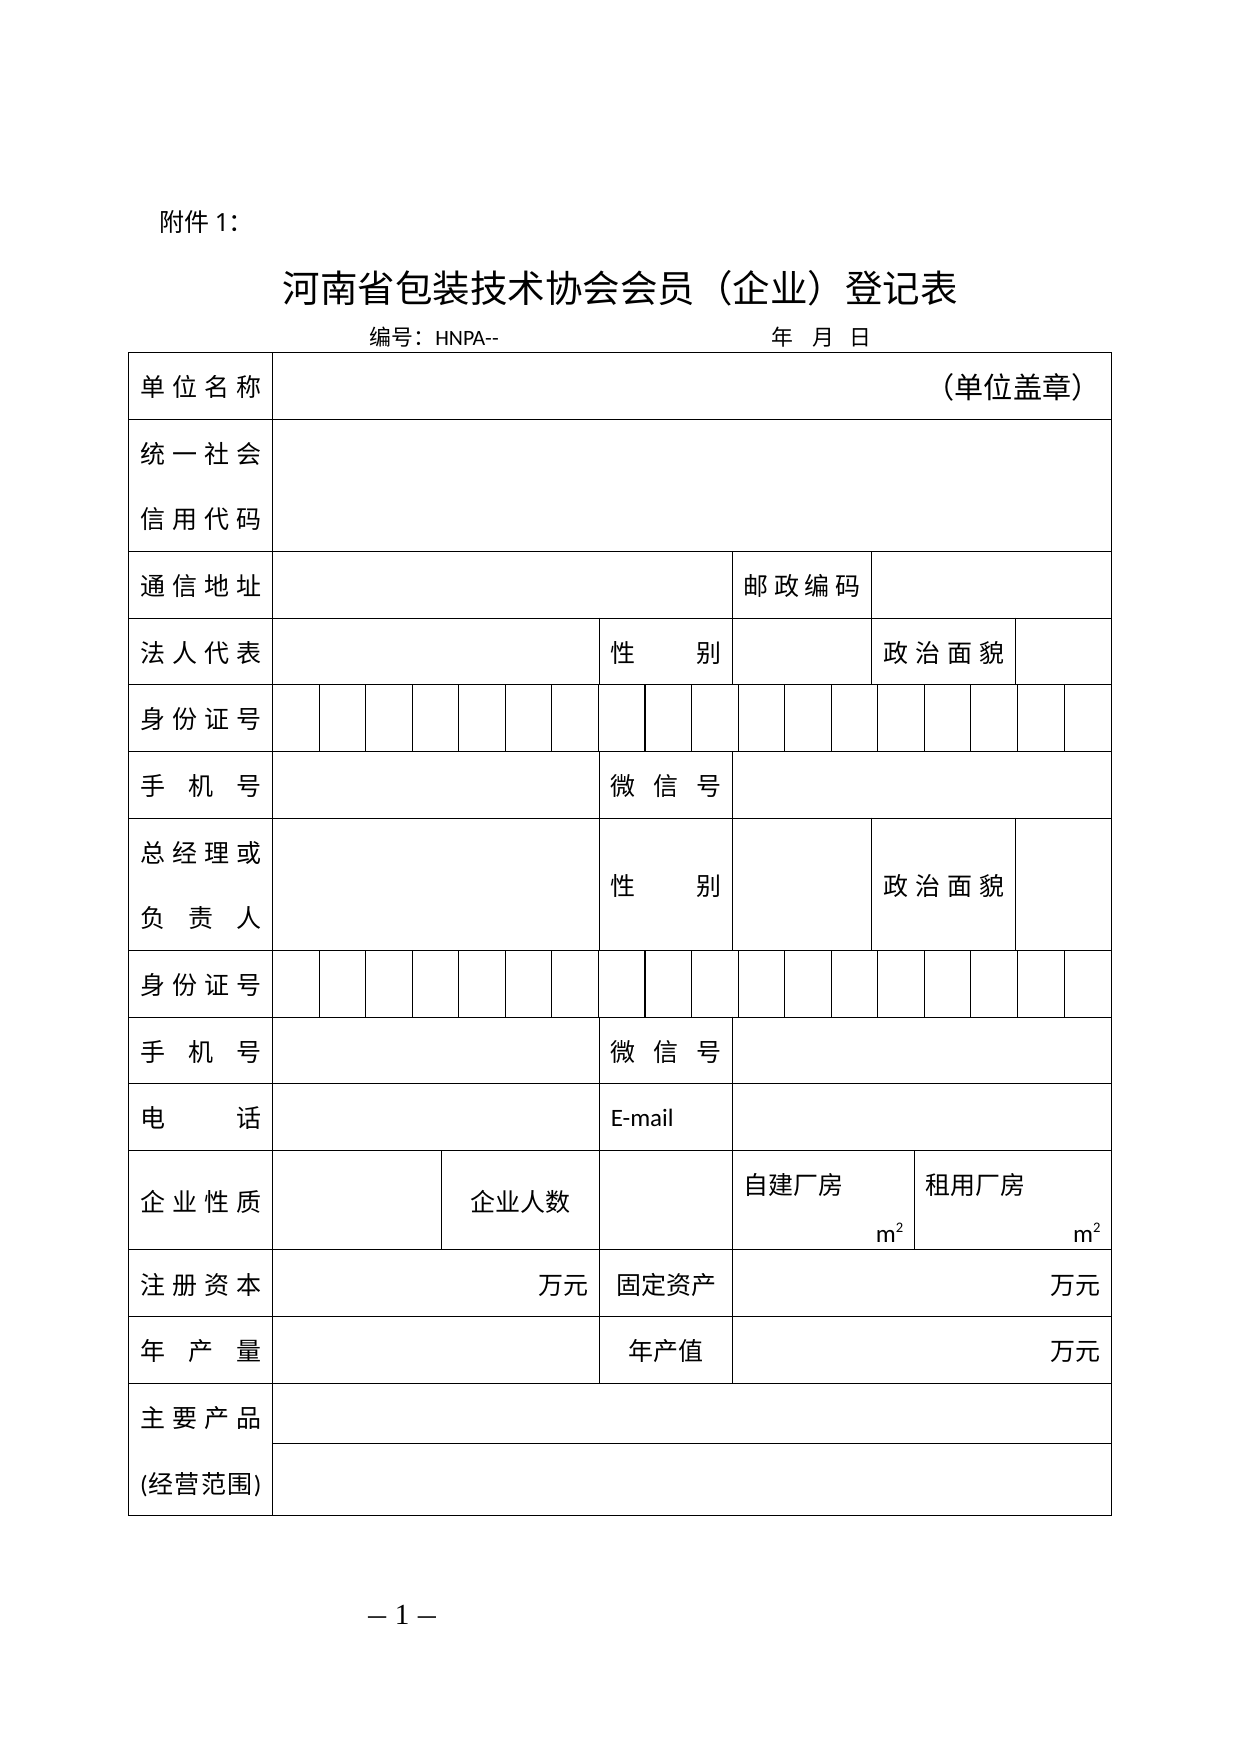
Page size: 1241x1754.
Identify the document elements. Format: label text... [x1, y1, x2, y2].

table_cell [320, 951, 365, 1017]
table_cell [413, 951, 458, 1017]
table_cell [733, 752, 1111, 818]
table_cell [739, 951, 784, 1017]
table_cell [872, 552, 1111, 618]
table_cell [971, 951, 1017, 1017]
table_cell [1016, 819, 1111, 950]
table_cell [1065, 685, 1111, 751]
table_cell 固定资产 [600, 1250, 732, 1316]
table_cell 身份证号 [129, 951, 272, 1017]
table_cell 手机号 [129, 752, 272, 818]
table_cell [1018, 951, 1064, 1017]
table_cell [1016, 619, 1111, 684]
table_cell [739, 685, 784, 751]
table_cell 万元 [733, 1317, 1111, 1383]
table_cell 年产量 [129, 1317, 272, 1383]
table_cell [832, 951, 877, 1017]
text 附件1： [159, 188, 1081, 253]
table_cell [459, 685, 505, 751]
table_cell 注册资本 [129, 1250, 272, 1316]
table_cell [273, 819, 599, 950]
table_cell [599, 685, 644, 751]
table_cell [273, 1317, 599, 1383]
table_cell [785, 685, 831, 751]
table_cell 微信号 [600, 1018, 732, 1083]
table_cell [1065, 951, 1111, 1017]
table_cell [692, 685, 738, 751]
table_cell 年产值 [600, 1317, 732, 1383]
table_cell [366, 951, 412, 1017]
table_cell [692, 951, 738, 1017]
table_cell 通信地址 [129, 552, 272, 618]
table_cell [925, 951, 970, 1017]
table_cell [646, 951, 691, 1017]
table_cell [733, 619, 871, 684]
table_cell [273, 951, 319, 1017]
table_cell [273, 420, 1111, 551]
table_cell [366, 685, 412, 751]
table_cell [599, 951, 644, 1017]
table_cell [273, 685, 319, 751]
table_cell 政治面貌 [872, 619, 1015, 684]
table_cell [733, 1084, 1111, 1150]
table_cell E-mail [600, 1084, 732, 1150]
table_cell [273, 1444, 1111, 1515]
table_cell [925, 685, 970, 751]
table_header 单位名称 [129, 353, 272, 419]
table_cell 邮政编码 [733, 552, 871, 618]
table_cell [320, 685, 365, 751]
table_cell [878, 951, 924, 1017]
table_cell 微信号 [600, 752, 732, 818]
table_cell [273, 752, 599, 818]
table_cell 政治面貌 [872, 819, 1015, 950]
table_cell [273, 1151, 441, 1249]
table_cell [552, 685, 598, 751]
table_cell 性别 [600, 619, 732, 684]
table_cell [459, 951, 505, 1017]
table_cell [600, 1151, 732, 1249]
table_cell [552, 951, 598, 1017]
table_header （单位盖章） [273, 353, 1111, 419]
table_cell 手机号 [129, 1018, 272, 1083]
table_cell [878, 685, 924, 751]
table_cell [413, 685, 458, 751]
table_cell 法人代表 [129, 619, 272, 684]
table_cell [506, 951, 551, 1017]
table_cell 万元 [273, 1250, 599, 1316]
text 河南省包装技术协会会员（企业）登记表 [159, 253, 1081, 319]
table_cell 电 话 [129, 1084, 272, 1150]
table_cell 身份证号 [129, 685, 272, 751]
table_cell [832, 685, 877, 751]
table_cell [733, 819, 871, 950]
table_cell [646, 685, 691, 751]
table_cell [733, 1018, 1111, 1083]
table_cell [785, 951, 831, 1017]
table_cell [273, 1018, 599, 1083]
table_cell 企业性质 [129, 1151, 272, 1249]
table_cell 性别 [600, 819, 732, 950]
table_cell 自建厂房 m2 [733, 1151, 914, 1249]
table_cell [971, 685, 1017, 751]
table_cell [273, 619, 599, 684]
table_cell 企业人数 [442, 1151, 599, 1249]
text 编号：HNPA-- 年 月 日 [159, 319, 1081, 352]
table_cell [273, 552, 732, 618]
table_cell 主要产品 (经营范围) [129, 1384, 272, 1515]
table_cell 总经理或负责人 [129, 819, 272, 950]
table_cell 租用厂房 m2 [915, 1151, 1111, 1249]
table_cell [273, 1384, 1111, 1443]
table_cell [273, 1084, 599, 1150]
table_cell 万元 [733, 1250, 1111, 1316]
table_cell 统一社会信用代码 [129, 420, 272, 551]
table_cell [1018, 685, 1064, 751]
table_cell [506, 685, 551, 751]
